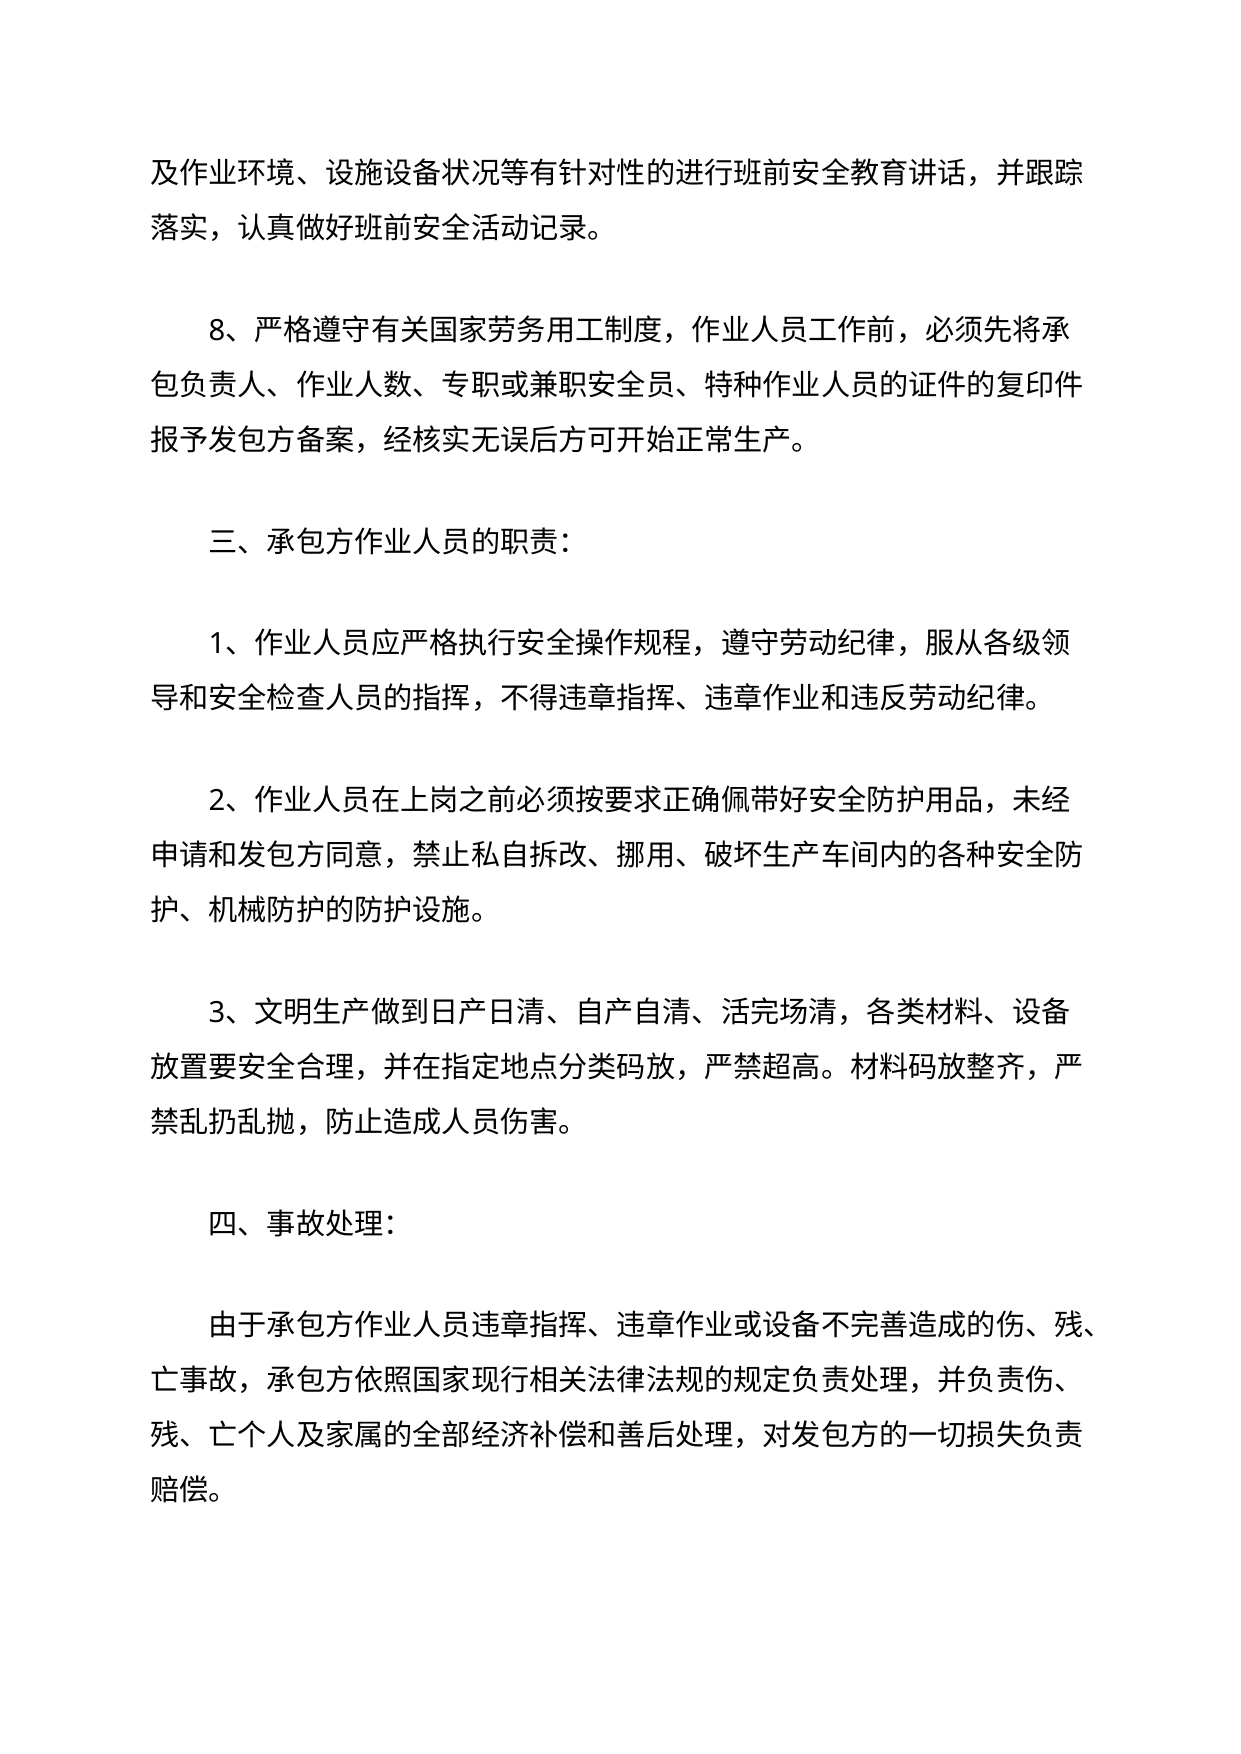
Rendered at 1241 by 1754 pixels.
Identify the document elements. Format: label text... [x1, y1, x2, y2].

text 1、作业人员应严格执行安全操作规程，遵守劳动纪律，服从各级领导和安全检查人员的指挥，不得违章指挥、违章作业和违反劳动纪律。 [150, 620, 1090, 717]
text 四、事故处理： [150, 1200, 1090, 1242]
text 8、严格遵守有关国家劳务用工制度，作业人员工作前，必须先将承包负责人、作业人数、专职或兼职安全员、特种作业人员的证件的复印件报予发包方备案，经核实无误后方可开始正常生产。 [150, 307, 1090, 459]
text 3、文明生产做到日产日清、自产自清、活完场清，各类材料、设备放置要安全合理，并在指定地点分类码放，严禁超高。材料码放整齐，严禁乱扔乱抛，防止造成人员伤害。 [150, 988, 1090, 1141]
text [150, 150, 1090, 247]
text 三、承包方作业人员的职责： [150, 518, 1090, 561]
text 由于承包方作业人员违章指挥、违章作业或设备不完善造成的伤、残、亡事故，承包方依照国家现行相关法律法规的规定负责处理，并负责伤、残、亡个人及家属的全部经济补偿和善后处理，对发包方的一切损失负责赔偿。 [150, 1302, 1090, 1509]
text 2、作业人员在上岗之前必须按要求正确佩带好安全防护用品，未经申请和发包方同意，禁止私自拆改、挪用、破坏生产车间内的各种安全防护、机械防护的防护设施。 [150, 777, 1090, 929]
